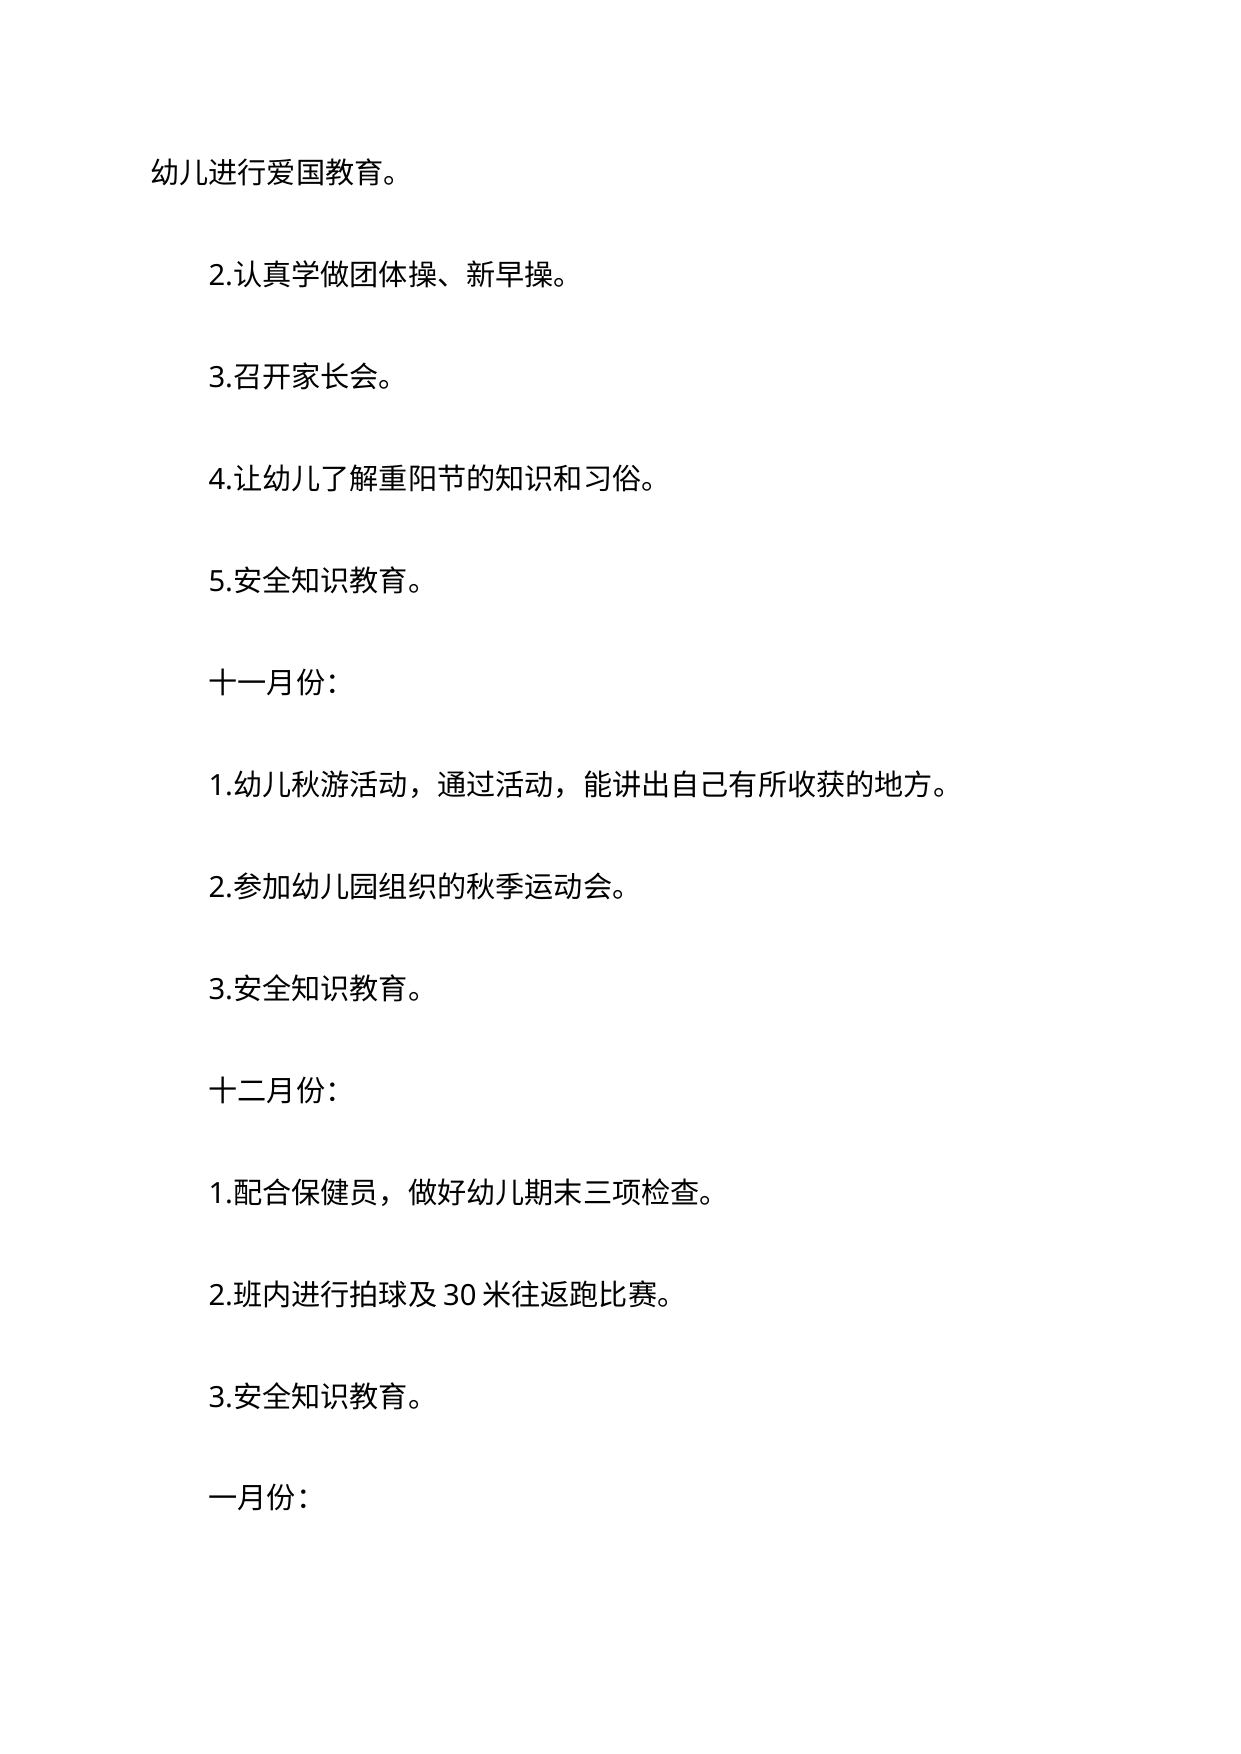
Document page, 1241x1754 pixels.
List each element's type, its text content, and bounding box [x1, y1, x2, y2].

text 1.配合保健员，做好幼儿期末三项检查。 [150, 1169, 1090, 1212]
text 3.安全知识教育。 [150, 965, 1090, 1008]
text 5.安全知识教育。 [150, 558, 1090, 600]
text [150, 150, 1090, 192]
text 十二月份： [150, 1067, 1090, 1110]
text 2.参加幼儿园组织的秋季运动会。 [150, 863, 1090, 906]
text 2.认真学做团体操、新早操。 [150, 252, 1090, 294]
text 3.安全知识教育。 [150, 1373, 1090, 1416]
text 2.班内进行拍球及30米往返跑比赛。 [150, 1271, 1090, 1313]
text 1.幼儿秋游活动，通过活动，能讲出自己有所收获的地方。 [150, 761, 1090, 804]
text 4.让幼儿了解重阳节的知识和习俗。 [150, 456, 1090, 498]
text 一月份： [150, 1475, 1090, 1517]
text 3.召开家长会。 [150, 354, 1090, 396]
text 十一月份： [150, 660, 1090, 702]
